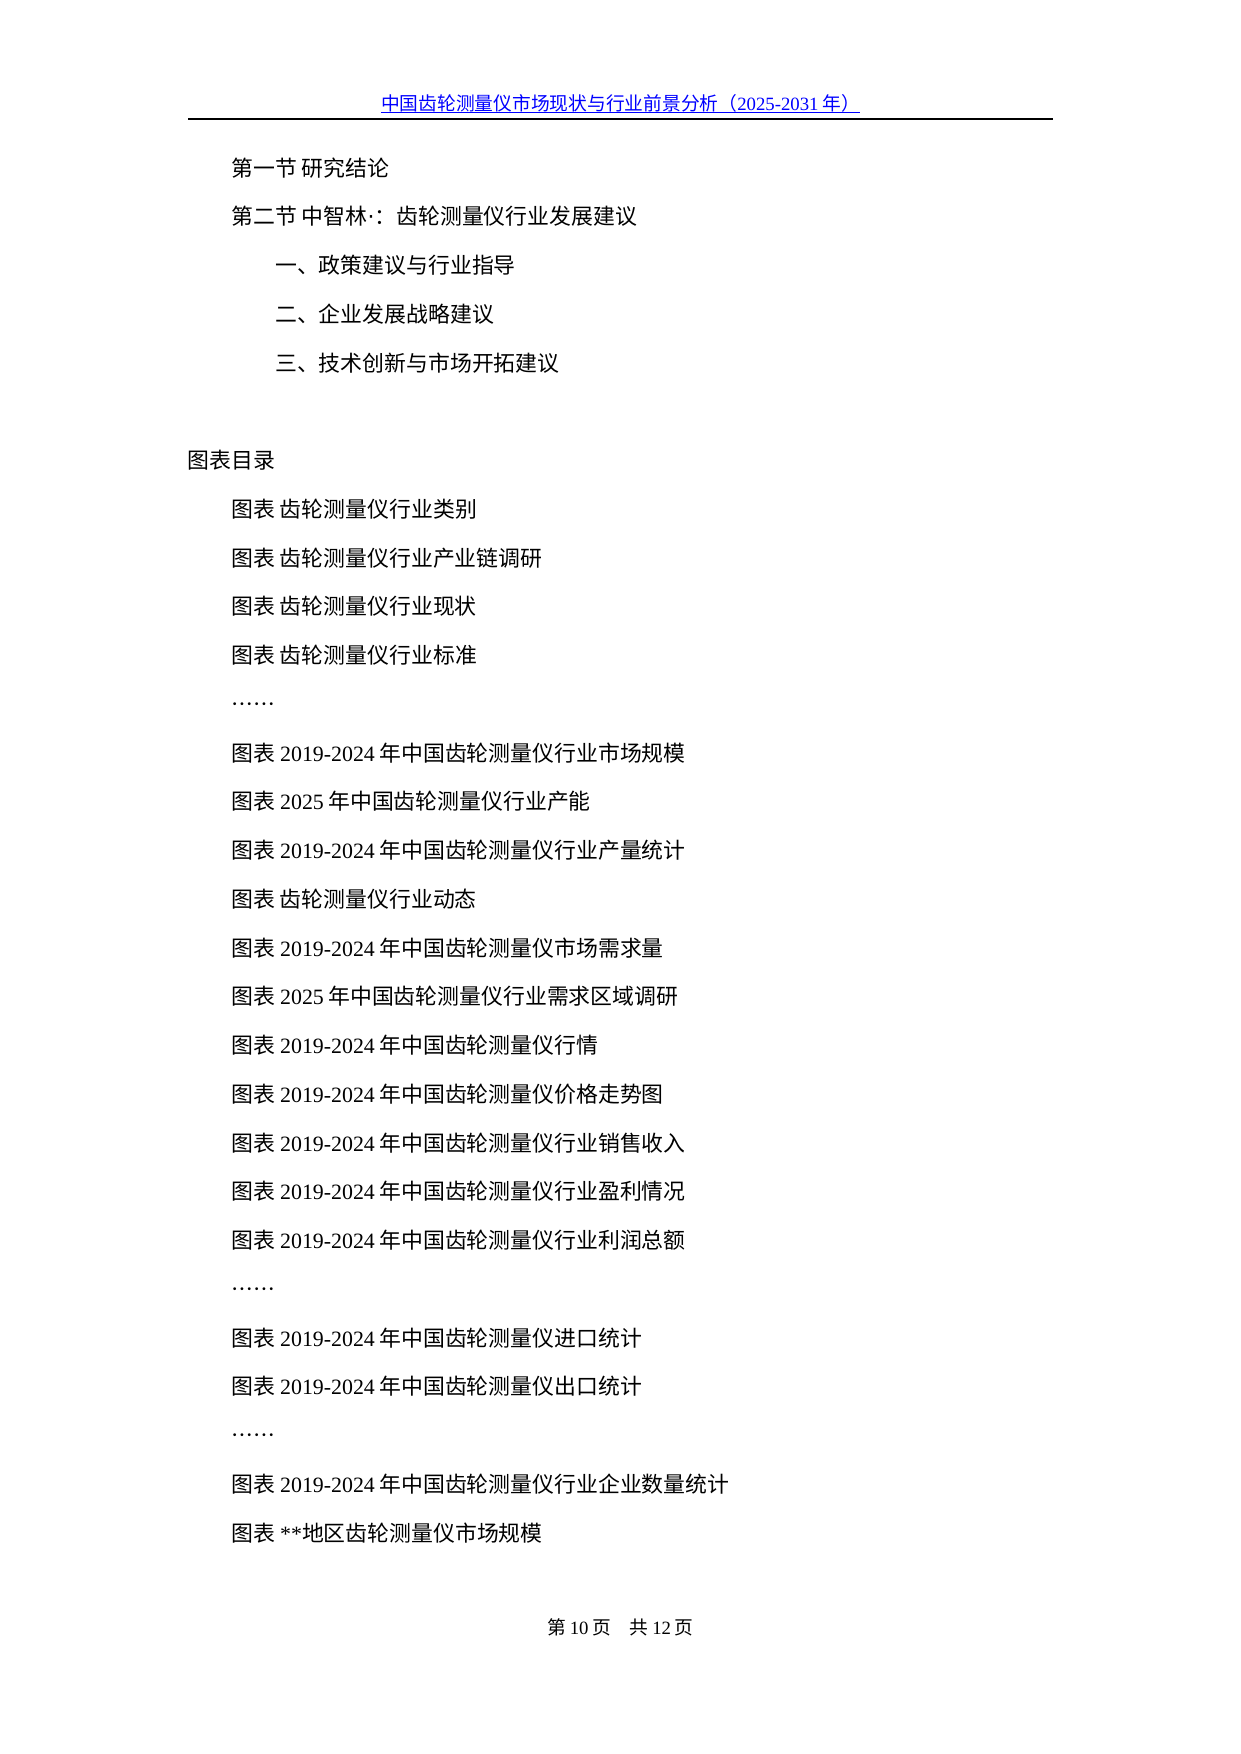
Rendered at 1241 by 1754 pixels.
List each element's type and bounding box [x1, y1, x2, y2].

text [187, 150, 1053, 1548]
